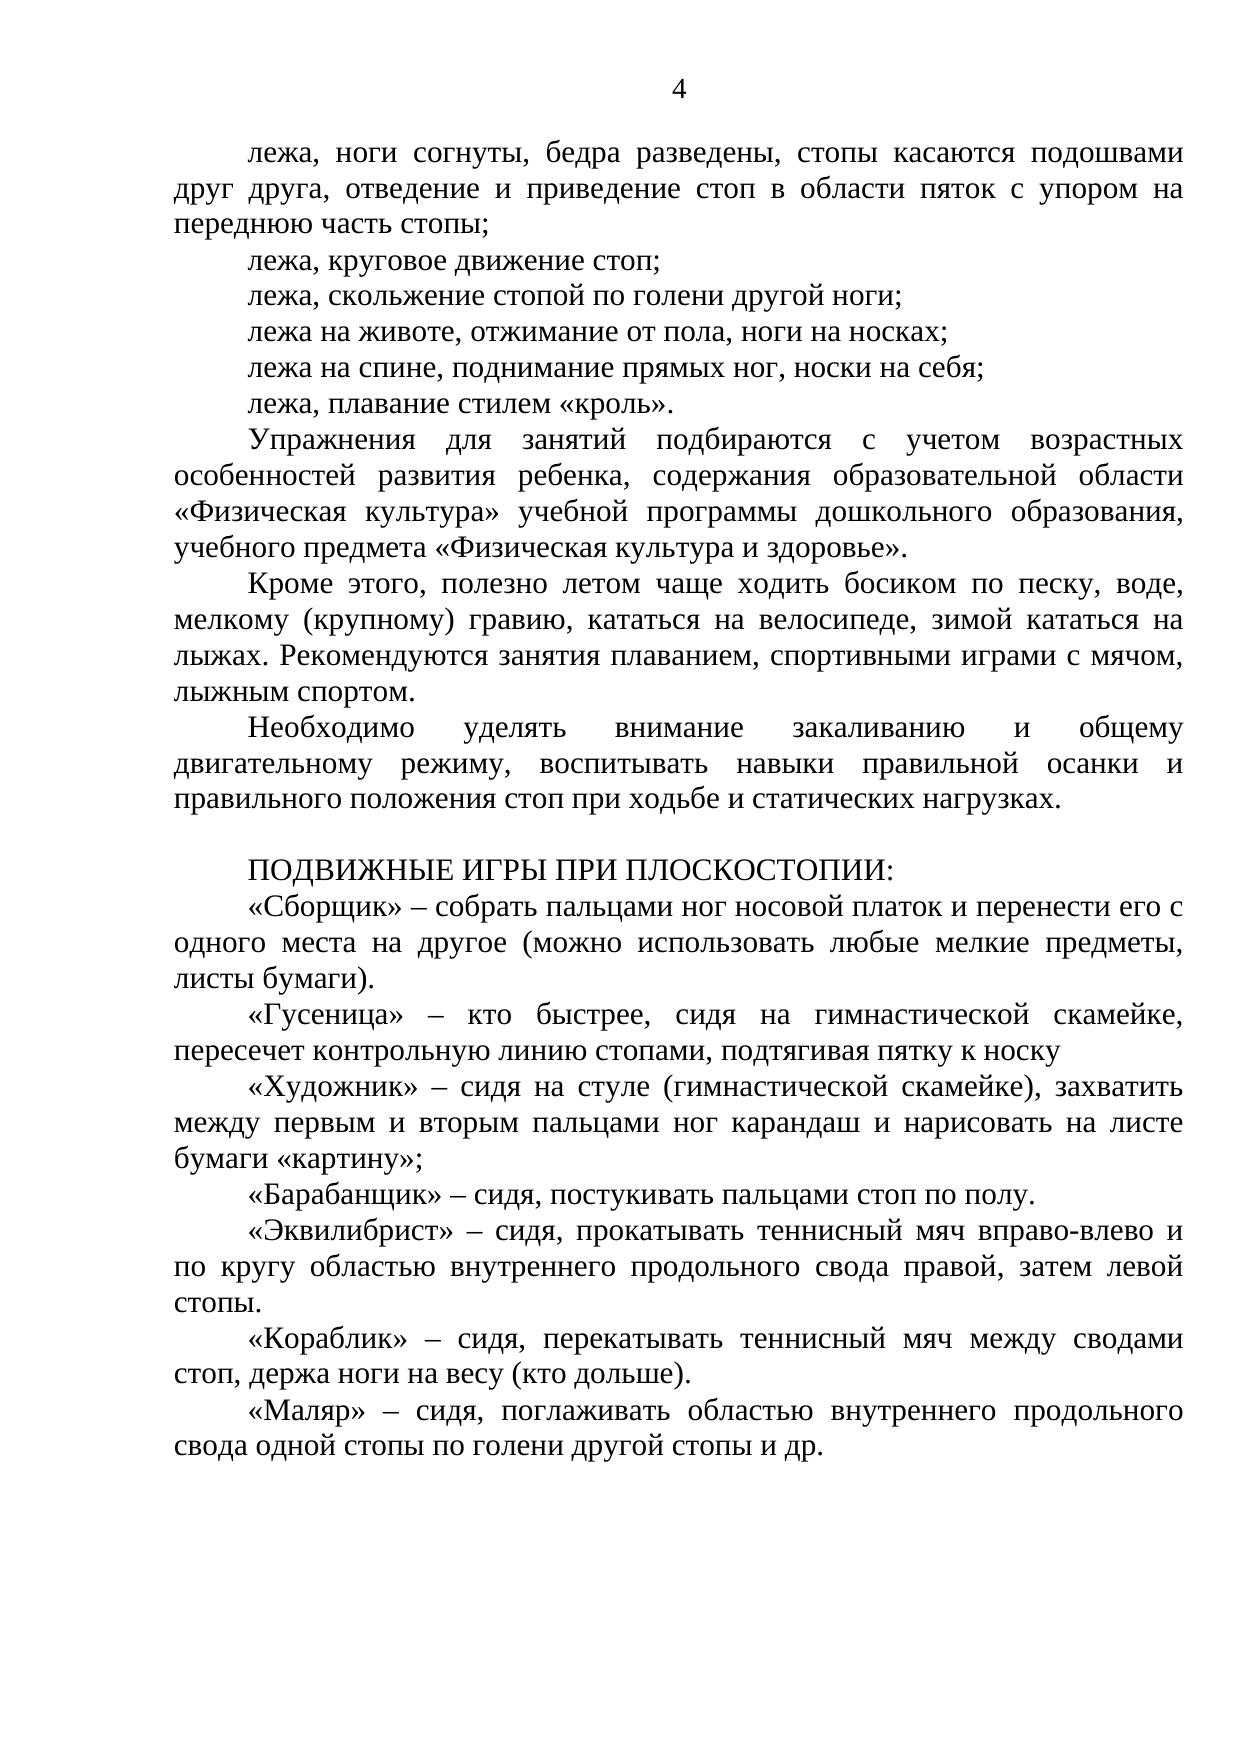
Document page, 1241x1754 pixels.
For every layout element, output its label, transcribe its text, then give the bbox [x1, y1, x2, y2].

text Кроме этого, полезно летом чаще ходить босиком по песку, воде, мелкому (крупному) гравию, кататься на велосипеде, зимой кататься на лыжах. Рекомендуются занятия плаванием, спортивными играми с мячом, лыжным спортом. [174, 564, 1185, 708]
text ПОДВИЖНЫЕ ИГРЫ ПРИ ПЛОСКОСТОПИИ: [174, 852, 1185, 888]
text «Кораблик» – сидя, перекатывать теннисный мяч между сводами стоп, держа ноги на весу (кто дольше). [174, 1319, 1185, 1391]
text лежа, ноги согнуты, бедра разведены, стопы касаются подошвами друг друга, отведение и приведение стоп в области пяток с упором на переднюю часть стопы; [174, 133, 1185, 241]
text лежа, плавание стилем «кроль». [174, 384, 1185, 420]
text лежа на животе, отжимание от пола, ноги на носках; [174, 313, 1185, 348]
text «Барабанщик» – сидя, постукивать пальцами стоп по полу. [174, 1175, 1185, 1211]
text «Гусеница» – кто быстрее, сидя на гимнастической скамейке, пересечет контрольную линию стопами, подтягивая пятку к носку [174, 995, 1185, 1067]
text «Художник» – сидя на стуле (гимнастической скамейке), захватить между первым и вторым пальцами ног карандаш и нарисовать на листе бумаги «картину»; [174, 1067, 1185, 1175]
text Необходимо уделять внимание закаливанию и общему двигательному режиму, воспитывать навыки правильной осанки и правильного положения стоп при ходьбе и статических нагрузках. [174, 708, 1185, 816]
text лежа на спине, поднимание прямых ног, носки на себя; [174, 348, 1185, 384]
text «Маляр» – сидя, поглаживать областью внутреннего продольного свода одной стопы по голени другой стопы и др. [174, 1391, 1185, 1463]
text лежа, круговое движение стоп; [174, 241, 1185, 277]
text Упражнения для занятий подбираются с учетом возрастных особенностей развития ребенка, содержания образовательной области «Физическая культура» учебной программы дошкольного образования, учебного предмета «Физическая культура и здоровье». [174, 420, 1185, 564]
text лежа, скольжение стопой по голени другой ноги; [174, 277, 1185, 313]
text «Сборщик» – собрать пальцами ног носовой платок и перенести его с одного места на другое (можно использовать любые мелкие предметы, листы бумаги). [174, 888, 1185, 995]
text «Эквилибрист» – сидя, прокатывать теннисный мяч вправо-влево и по кругу областью внутреннего продольного свода правой, затем левой стопы. [174, 1211, 1185, 1319]
